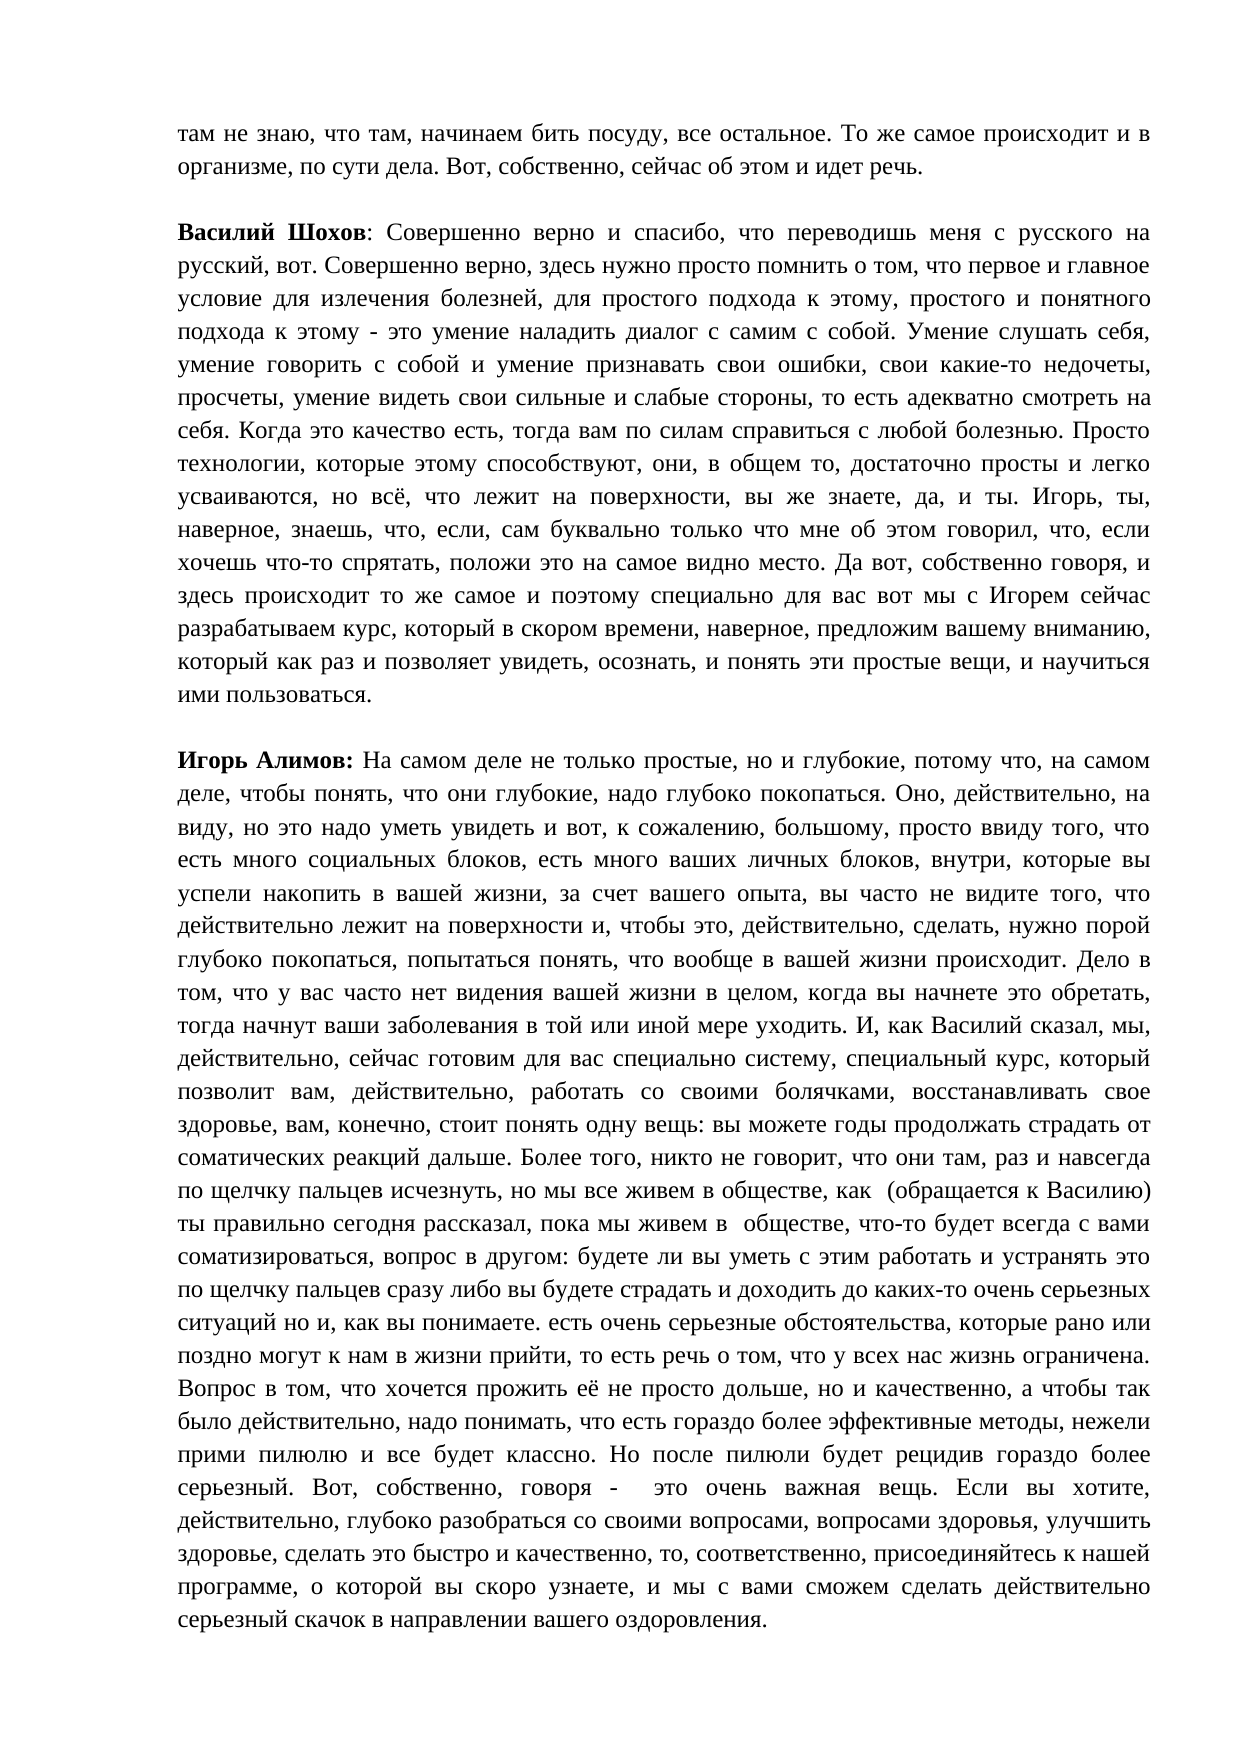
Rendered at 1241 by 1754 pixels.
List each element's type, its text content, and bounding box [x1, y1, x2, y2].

text Игорь Алимов: На самом деле не только простые, но и глубокие, потому что, на самом деле, чтобы понять, что они глубокие, надо глубоко покопаться. Оно, действительно, на виду, но это надо уметь увидеть и вот, к сожалению, большому, просто ввиду того, что есть много социальных блоков, есть много ваших личных блоков, внутри, которые вы успели накопить в вашей жизни, за счет вашего опыта, вы часто не видите того, что действительно лежит на поверхности и, чтобы это, действительно, сделать, нужно порой глубоко покопаться, попытаться понять, что вообще в вашей жизни происходит. Дело в том, что у вас часто нет видения вашей жизни в целом, когда вы начнете это обретать, тогда начнут ваши заболевания в той или иной мере уходить. И, как Василий сказал, мы, действительно, сейчас готовим для вас специально систему, специальный курс, который позволит вам, действительно, работать со своими болячками, восстанавливать свое здоровье, вам, конечно, стоит понять одну вещь: вы можете годы продолжать страдать от соматических реакций дальше. Более того, никто не говорит, что они там, раз и навсегда по щелчку пальцев исчезнуть, но мы все живем в обществе, как (обращается к Василию) ты правильно сегодня рассказал, пока мы живем в обществе, что-то будет всегда с вами соматизироваться, вопрос в другом: будете ли вы уметь с этим работать и устранять это по щелчку пальцев сразу либо вы будете страдать и доходить до каких-то очень серьезных ситуаций но и, как вы понимаете. есть очень серьезные обстоятельства, которые рано или поздно могут к нам в жизни прийти, то есть речь о том, что у всех нас жизнь ограничена. Вопрос в том, что хочется прожить её не просто дольше, но и качественно, а чтобы так было действительно, надо понимать, что есть гораздо более эффективные методы, нежели прими пилюлю и все будет классно. Но после пилюли будет рецидив гораздо более серьезный. Вот, собственно, говоря - это очень важная вещь. Если вы хотите, действительно, глубоко разобраться со своими вопросами, вопросами здоровья, улучшить здоровье, сделать это быстро и качественно, то, соответственно, присоединяйтесь к нашей программе, о которой вы скоро узнаете, и мы с вами сможем сделать действительно серьезный скачок в направлении вашего оздоровления. [177, 746, 1152, 1633]
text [177, 118, 1152, 180]
text Василий Шохов: Совершенно верно и спасибо, что переводишь меня с русского на русский, вот. Совершенно верно, здесь нужно просто помнить о том, что первое и главное условие для излечения болезней, для простого подхода к этому, простого и понятного подхода к этому - это умение наладить диалог с самим с собой. Умение слушать себя, умение говорить с собой и умение признавать свои ошибки, свои какие-то недочеты, просчеты, умение видеть свои сильные и слабые стороны, то есть адекватно смотреть на себя. Когда это качество есть, тогда вам по силам справиться с любой болезнью. Просто технологии, которые этому способствуют, они, в общем то, достаточно просты и легко усваиваются, но всё, что лежит на поверхности, вы же знаете, да, и ты. Игорь, ты, наверное, знаешь, что, если, сам буквально только что мне об этом говорил, что, если хочешь что-то спрятать, положи это на самое видно место. Да вот, собственно говоря, и здесь происходит то же самое и поэтому специально для вас вот мы с Игорем сейчас разрабатываем курс, который в скором времени, наверное, предложим вашему вниманию, который как раз и позволяет увидеть, осознать, и понять эти простые вещи, и научиться ими пользоваться. [177, 217, 1152, 708]
